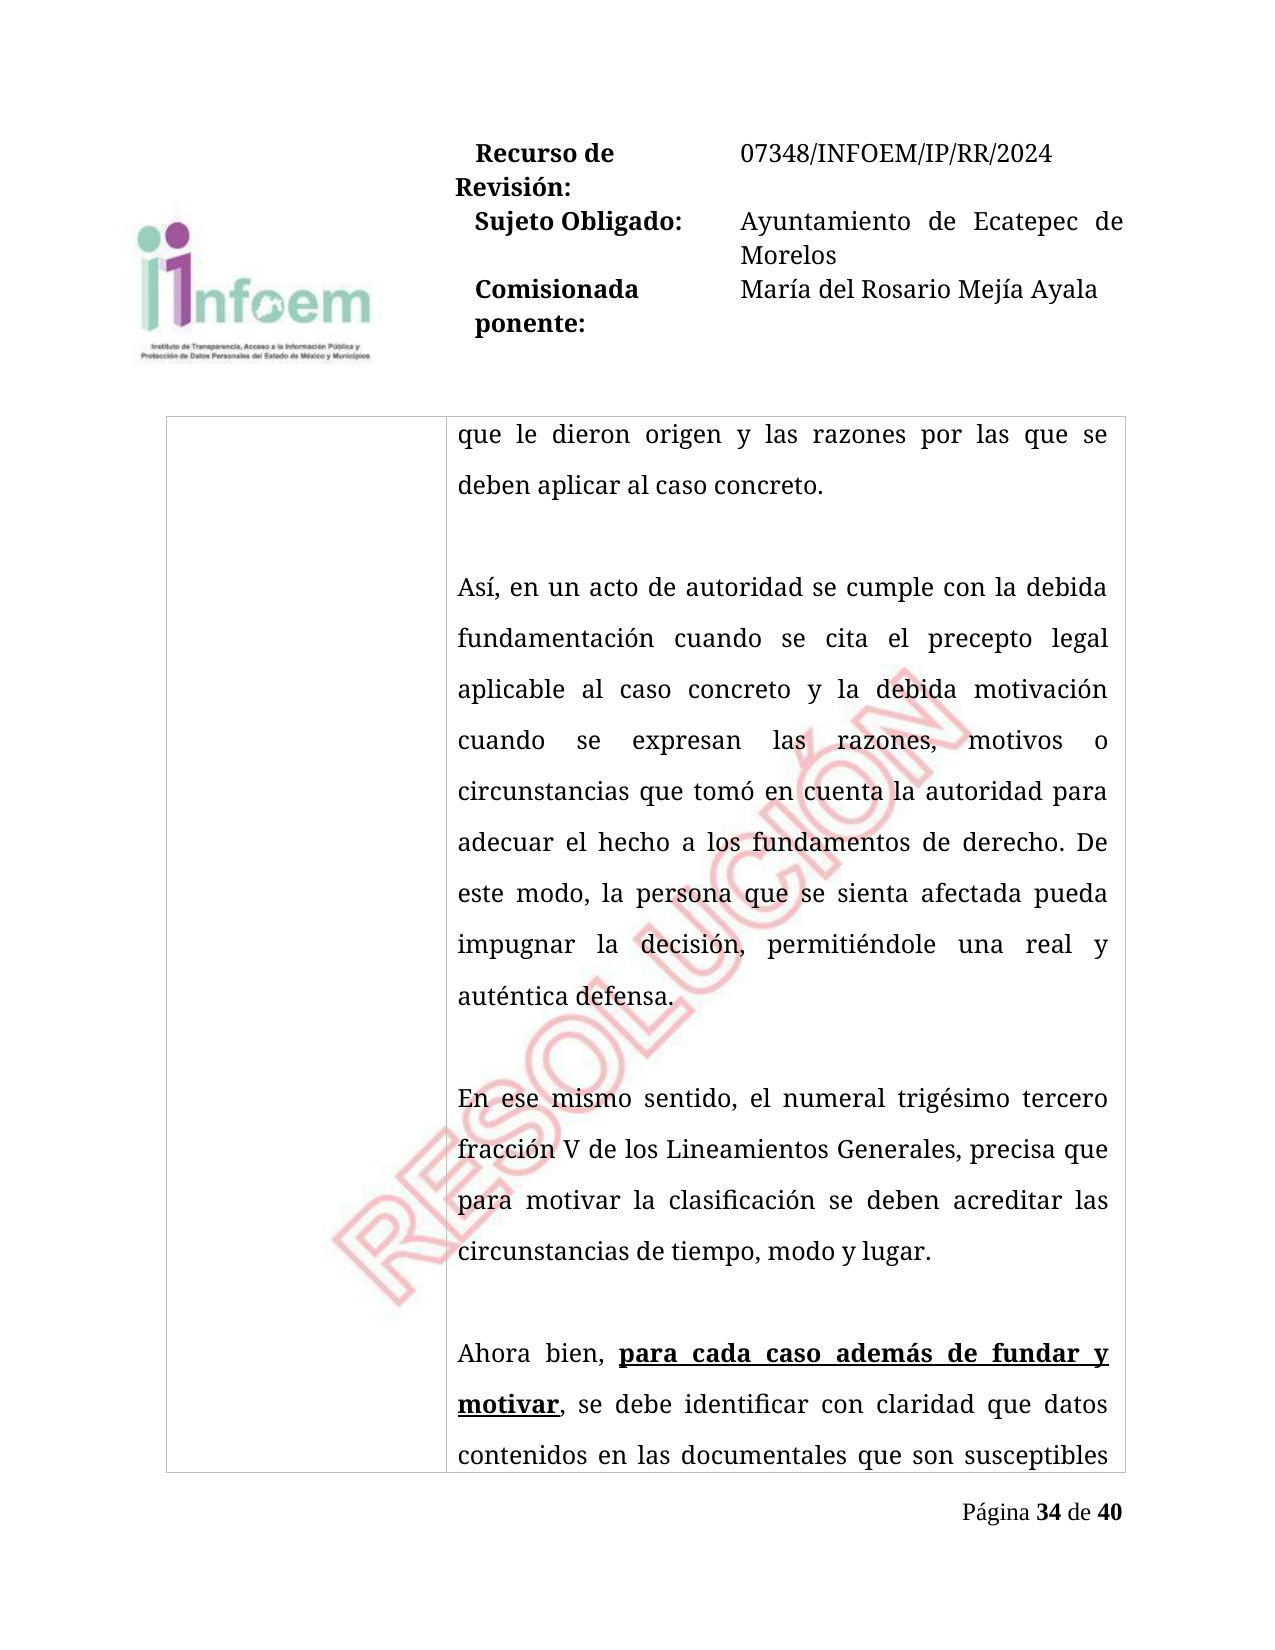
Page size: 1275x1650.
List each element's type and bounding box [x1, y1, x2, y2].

table_cell [167, 417, 446, 1472]
table_cell [447, 417, 1125, 1472]
picture [22, 164, 1251, 1650]
